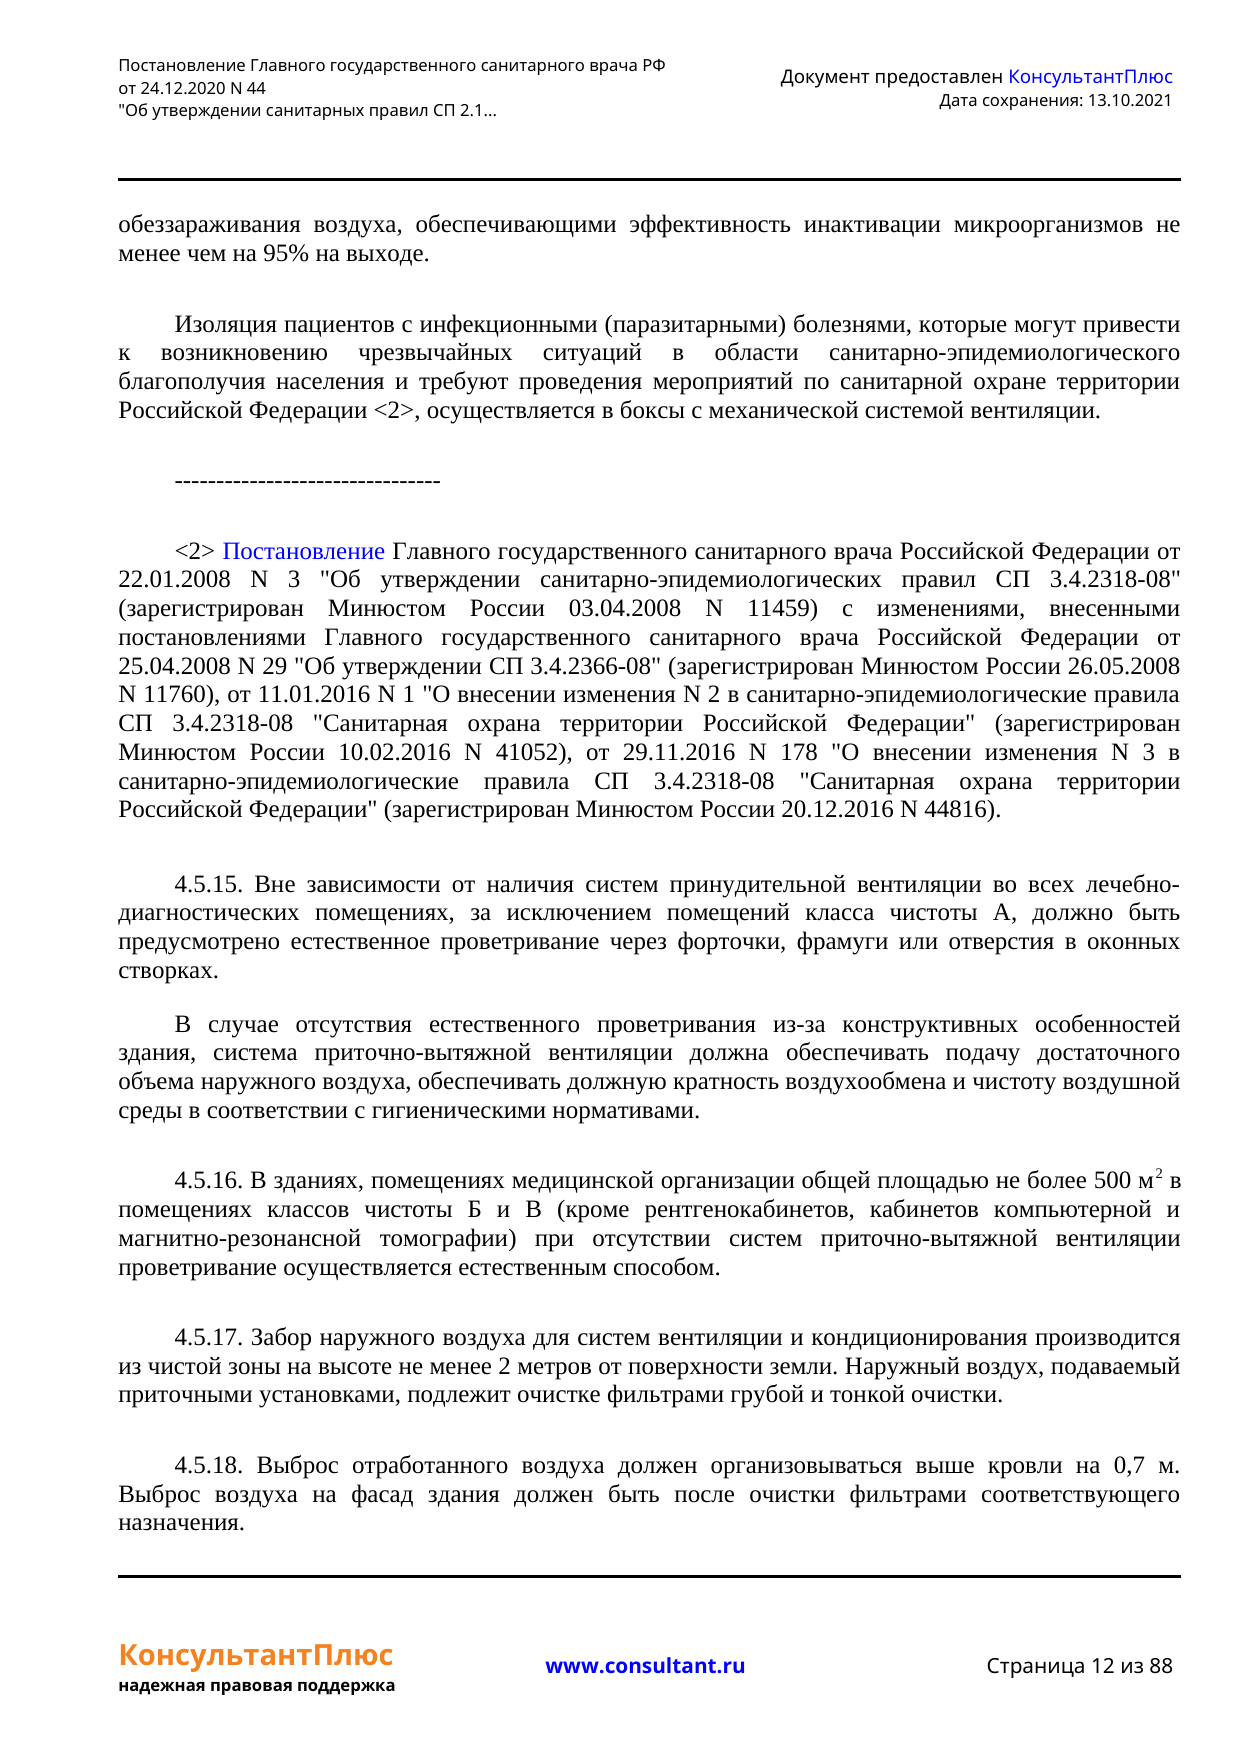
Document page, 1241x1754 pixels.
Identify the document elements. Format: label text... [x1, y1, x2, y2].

text 4.5.15. Вне зависимости от наличия систем принудительной вентиляции во всех лечебно-диагностических помещениях, за исключением помещений класса чистоты А, должно быть предусмотрено естественное проветривание через форточки, фрамуги или отверстия в оконных створках. [118, 869, 1181, 984]
text Изоляция пациентов с инфекционными (паразитарными) болезнями, которые могут привести к возникновению чрезвычайных ситуаций в области санитарно-эпидемиологического благополучия населения и требуют проведения мероприятий по санитарной охране территории Российской Федерации <2>, осуществляется в боксы с механической системой вентиляции. [118, 309, 1181, 424]
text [118, 209, 1181, 267]
text В случае отсутствия естественного проветривания из-за конструктивных особенностей здания, система приточно-вытяжной вентиляции должна обеспечивать подачу достаточного объема наружного воздуха, обеспечивать должную кратность воздухообмена и чистоту воздушной среды в соответствии с гигиеническими нормативами. [118, 1009, 1181, 1124]
text 4.5.17. Забор наружного воздуха для систем вентиляции и кондиционирования производится из чистой зоны на высоте не менее 2 метров от поверхности земли. Наружный воздух, подаваемый приточными установками, подлежит очистке фильтрами грубой и тонкой очистки. [118, 1322, 1181, 1408]
text -------------------------------- [118, 465, 1181, 494]
text <2> Постановление Главного государственного санитарного врача Российской Федерации от 22.01.2008 N 3 "Об утверждении санитарно-эпидемиологических правил СП 3.4.2318-08" (зарегистрирован Минюстом России 03.04.2008 N 11459) с изменениями, внесенными постановлениями Главного государственного санитарного врача Российской Федерации от 25.04.2008 N 29 "Об утверждении СП 3.4.2366-08" (зарегистрирован Минюстом России 26.05.2008 N 11760), от 11.01.2016 N 1 "О внесении изменения N 2 в санитарно-эпидемиологические правила СП 3.4.2318-08 "Санитарная охрана территории Российской Федерации" (зарегистрирован Минюстом России 10.02.2016 N 41052), от 29.11.2016 N 178 "О внесении изменения N 3 в санитарно-эпидемиологические правила СП 3.4.2318-08 "Санитарная охрана территории Российской Федерации" (зарегистрирован Минюстом России 20.12.2016 N 44816). [118, 536, 1181, 823]
text 4.5.16. В зданиях, помещениях медицинской организации общей площадью не более 500 м2 в помещениях классов чистоты Б и В (кроме рентгенокабинетов, кабинетов компьютерной и магнитно-резонансной томографии) при отсутствии систем приточно-вытяжной вентиляции проветривание осуществляется естественным способом. [118, 1165, 1181, 1280]
text 4.5.18. Выброс отработанного воздуха должен организовываться выше кровли на 0,7 м. Выброс воздуха на фасад здания должен быть после очистки фильтрами соответствующего назначения. [118, 1450, 1181, 1536]
